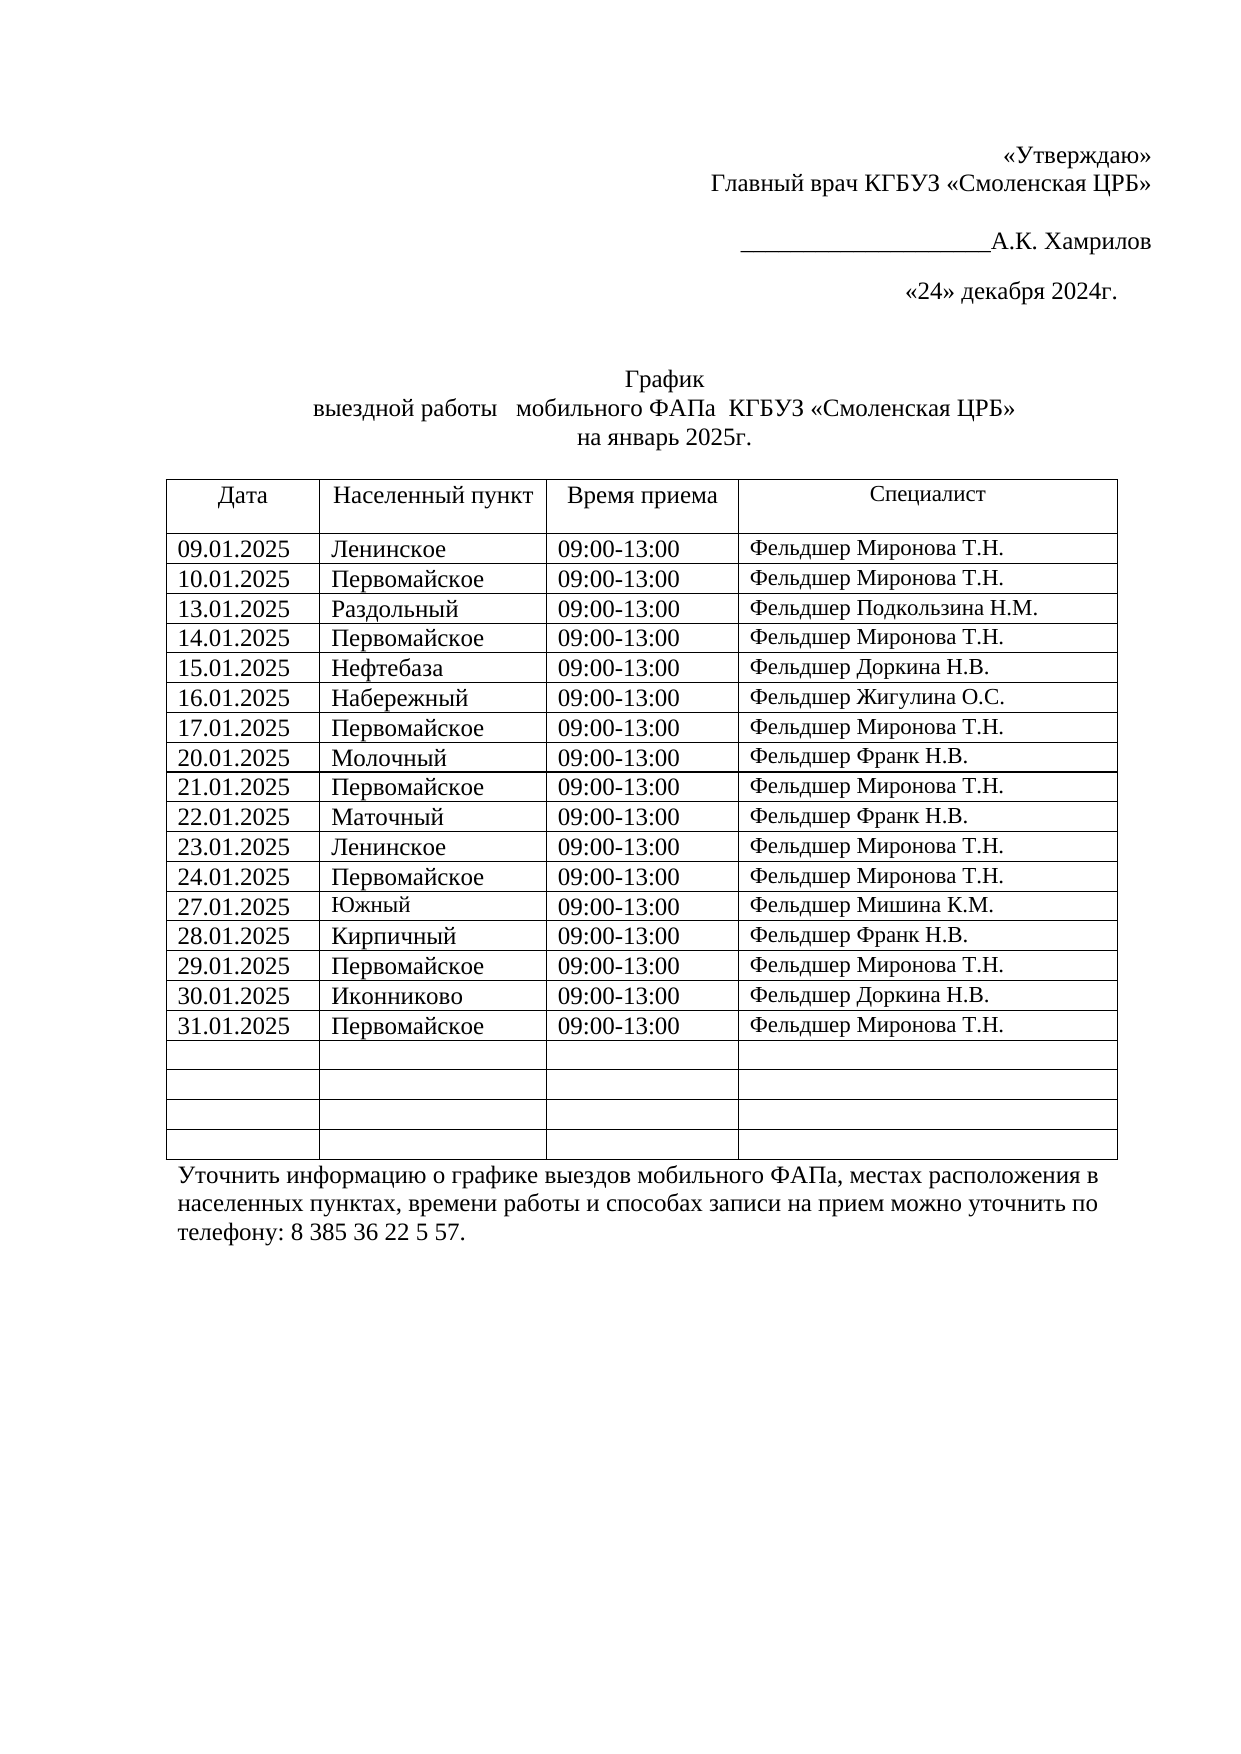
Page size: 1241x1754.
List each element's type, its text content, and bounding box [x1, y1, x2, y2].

table_header Дата [167, 480, 319, 533]
table_header Время приема [547, 480, 738, 533]
table_cell Кирпичный [320, 921, 546, 950]
table_cell 09:00-13:00 [547, 683, 738, 712]
table_cell 09:00-13:00 [547, 624, 738, 652]
table_cell [320, 1100, 546, 1129]
table_cell [547, 1100, 738, 1129]
table_cell 09:00-13:00 [547, 594, 738, 622]
table_cell Фельдшер Миронова Т.Н. [739, 862, 1117, 891]
text выездной работы мобильного ФАПа КГБУЗ «Смоленская ЦРБ» [177, 393, 1152, 422]
table_cell 20.01.2025 [167, 743, 319, 771]
table_cell 17.01.2025 [167, 713, 319, 742]
table_cell Фельдшер Миронова Т.Н. [739, 951, 1117, 980]
table_cell 21.01.2025 [167, 773, 319, 801]
table_cell 31.01.2025 [167, 1011, 319, 1039]
table_cell Фельдшер Миронова Т.Н. [739, 624, 1117, 652]
table_cell 09:00-13:00 [547, 713, 738, 742]
table_cell 24.01.2025 [167, 862, 319, 891]
table_cell 28.01.2025 [167, 921, 319, 950]
table_cell Фельдшер Миронова Т.Н. [739, 832, 1117, 861]
table_cell [739, 1130, 1117, 1159]
text Уточнить информацию о графике выездов мобильного ФАПа, местах расположения в населенных пунктах, времени работы и способах записи на прием можно уточнить по телефону: 8 385 36 22 5 57. [177, 1160, 1152, 1246]
table_cell Фельдшер Доркина Н.В. [739, 981, 1117, 1010]
table_cell Фельдшер Подкользина Н.М. [739, 594, 1117, 622]
text на январь 2025г. [177, 422, 1152, 451]
table_cell 09:00-13:00 [547, 832, 738, 861]
table_cell 23.01.2025 [167, 832, 319, 861]
table_cell 09:00-13:00 [547, 564, 738, 593]
table_cell 10.01.2025 [167, 564, 319, 593]
table_cell Южный [320, 892, 546, 920]
table_cell Первомайское [320, 624, 546, 652]
table_cell Фельдшер Франк Н.В. [739, 921, 1117, 950]
table_cell 09:00-13:00 [547, 862, 738, 891]
table_cell Фельдшер Мишина К.М. [739, 892, 1117, 920]
table_cell 15.01.2025 [167, 653, 319, 682]
table_cell Молочный [320, 743, 546, 771]
table_cell 09:00-13:00 [547, 981, 738, 1010]
table_cell Первомайское [320, 951, 546, 980]
table_cell 29.01.2025 [167, 951, 319, 980]
table_cell 09:00-13:00 [547, 534, 738, 563]
table_cell [320, 1130, 546, 1159]
table_cell 13.01.2025 [167, 594, 319, 622]
table_cell Нефтебаза [320, 653, 546, 682]
table_cell [547, 1041, 738, 1069]
table_cell [167, 1130, 319, 1159]
table_cell 09:00-13:00 [547, 653, 738, 682]
text Главный врач КГБУЗ «Смоленская ЦРБ» [177, 168, 1152, 197]
table_header Населенный пункт [320, 480, 546, 533]
table_cell Фельдшер Жигулина О.С. [739, 683, 1117, 712]
table_cell [547, 1130, 738, 1159]
table_cell Фельдшер Миронова Т.Н. [739, 773, 1117, 801]
table_cell Первомайское [320, 773, 546, 801]
table_cell [167, 1070, 319, 1099]
table_cell Иконниково [320, 981, 546, 1010]
table_cell Фельдшер Франк Н.В. [739, 743, 1117, 771]
table_cell Раздольный [320, 594, 546, 622]
table_cell Ленинское [320, 832, 546, 861]
table_cell [739, 1100, 1117, 1129]
table_cell 09:00-13:00 [547, 921, 738, 950]
table_cell Фельдшер Миронова Т.Н. [739, 1011, 1117, 1039]
table_cell Маточный [320, 802, 546, 831]
text «24» декабря 2024г. [177, 276, 1152, 305]
table_cell Ленинское [320, 534, 546, 563]
table_cell 14.01.2025 [167, 624, 319, 652]
table_cell Первомайское [320, 564, 546, 593]
table_cell [167, 1041, 319, 1069]
table_cell 22.01.2025 [167, 802, 319, 831]
table_cell 09:00-13:00 [547, 892, 738, 920]
table_cell [739, 1070, 1117, 1099]
table_header Специалист [739, 480, 1117, 533]
table_cell 27.01.2025 [167, 892, 319, 920]
table_cell Первомайское [320, 862, 546, 891]
table_cell Фельдшер Доркина Н.В. [739, 653, 1117, 682]
text «Утверждаю» [177, 140, 1152, 168]
table_cell Набережный [320, 683, 546, 712]
table_cell Первомайское [320, 713, 546, 742]
table_cell 09:00-13:00 [547, 743, 738, 771]
table_cell Фельдшер Миронова Т.Н. [739, 564, 1117, 593]
text ____________________А.К. Хамрилов [177, 226, 1152, 255]
table_cell Первомайское [320, 1011, 546, 1039]
table_cell Фельдшер Франк Н.В. [739, 802, 1117, 831]
table_cell [547, 1070, 738, 1099]
table_cell 09:00-13:00 [547, 951, 738, 980]
table_cell [320, 1070, 546, 1099]
table_cell Фельдшер Миронова Т.Н. [739, 534, 1117, 563]
table_cell 30.01.2025 [167, 981, 319, 1010]
table_cell 09.01.2025 [167, 534, 319, 563]
table_cell [739, 1041, 1117, 1069]
table_cell 09:00-13:00 [547, 1011, 738, 1039]
table_cell Фельдшер Миронова Т.Н. [739, 713, 1117, 742]
table_cell 09:00-13:00 [547, 773, 738, 801]
table_cell 09:00-13:00 [547, 802, 738, 831]
table_cell [167, 1100, 319, 1129]
text График [177, 364, 1152, 393]
table_cell 16.01.2025 [167, 683, 319, 712]
table_cell [320, 1041, 546, 1069]
